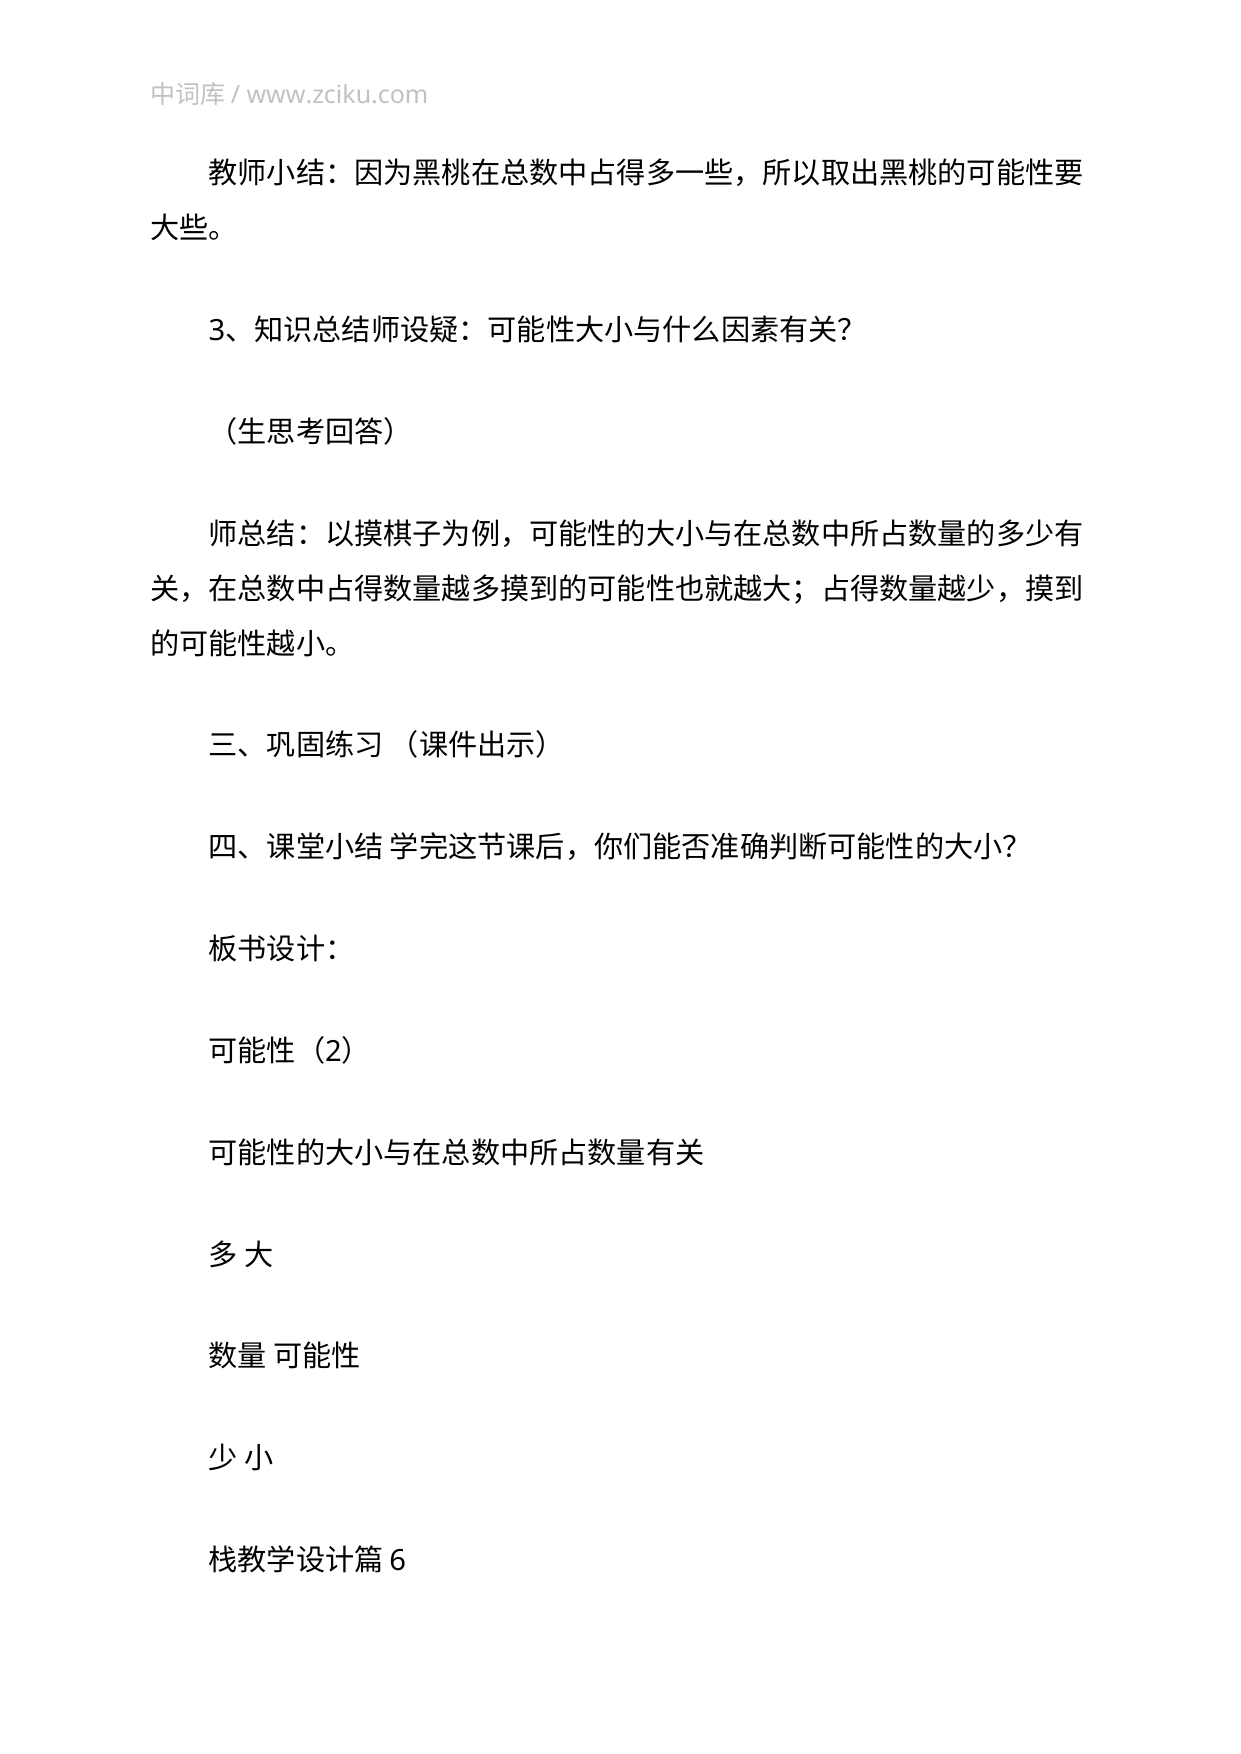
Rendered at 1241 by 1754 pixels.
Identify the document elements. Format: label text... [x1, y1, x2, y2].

text 多 大 [150, 1231, 1090, 1273]
text 四、课堂小结 学完这节课后，你们能否准确判断可能性的大小？ [150, 824, 1090, 866]
text 三、巩固练习 （课件出示） [150, 722, 1090, 764]
text 教师小结：因为黑桃在总数中占得多一些，所以取出黑桃的可能性要大些。 [150, 150, 1090, 247]
text 板书设计： [150, 926, 1090, 968]
text 可能性的大小与在总数中所占数量有关 [150, 1129, 1090, 1172]
text 数量 可能性 [150, 1333, 1090, 1375]
text 3、知识总结师设疑：可能性大小与什么因素有关？ [150, 307, 1090, 349]
text 栈教学设计篇6 [150, 1536, 1090, 1579]
text 可能性（2） [150, 1027, 1090, 1070]
text （生思考回答） [150, 409, 1090, 451]
text 少 小 [150, 1434, 1090, 1477]
text 师总结：以摸棋子为例，可能性的大小与在总数中所占数量的多少有关，在总数中占得数量越多摸到的可能性也就越大；占得数量越少，摸到的可能性越小。 [150, 510, 1090, 662]
